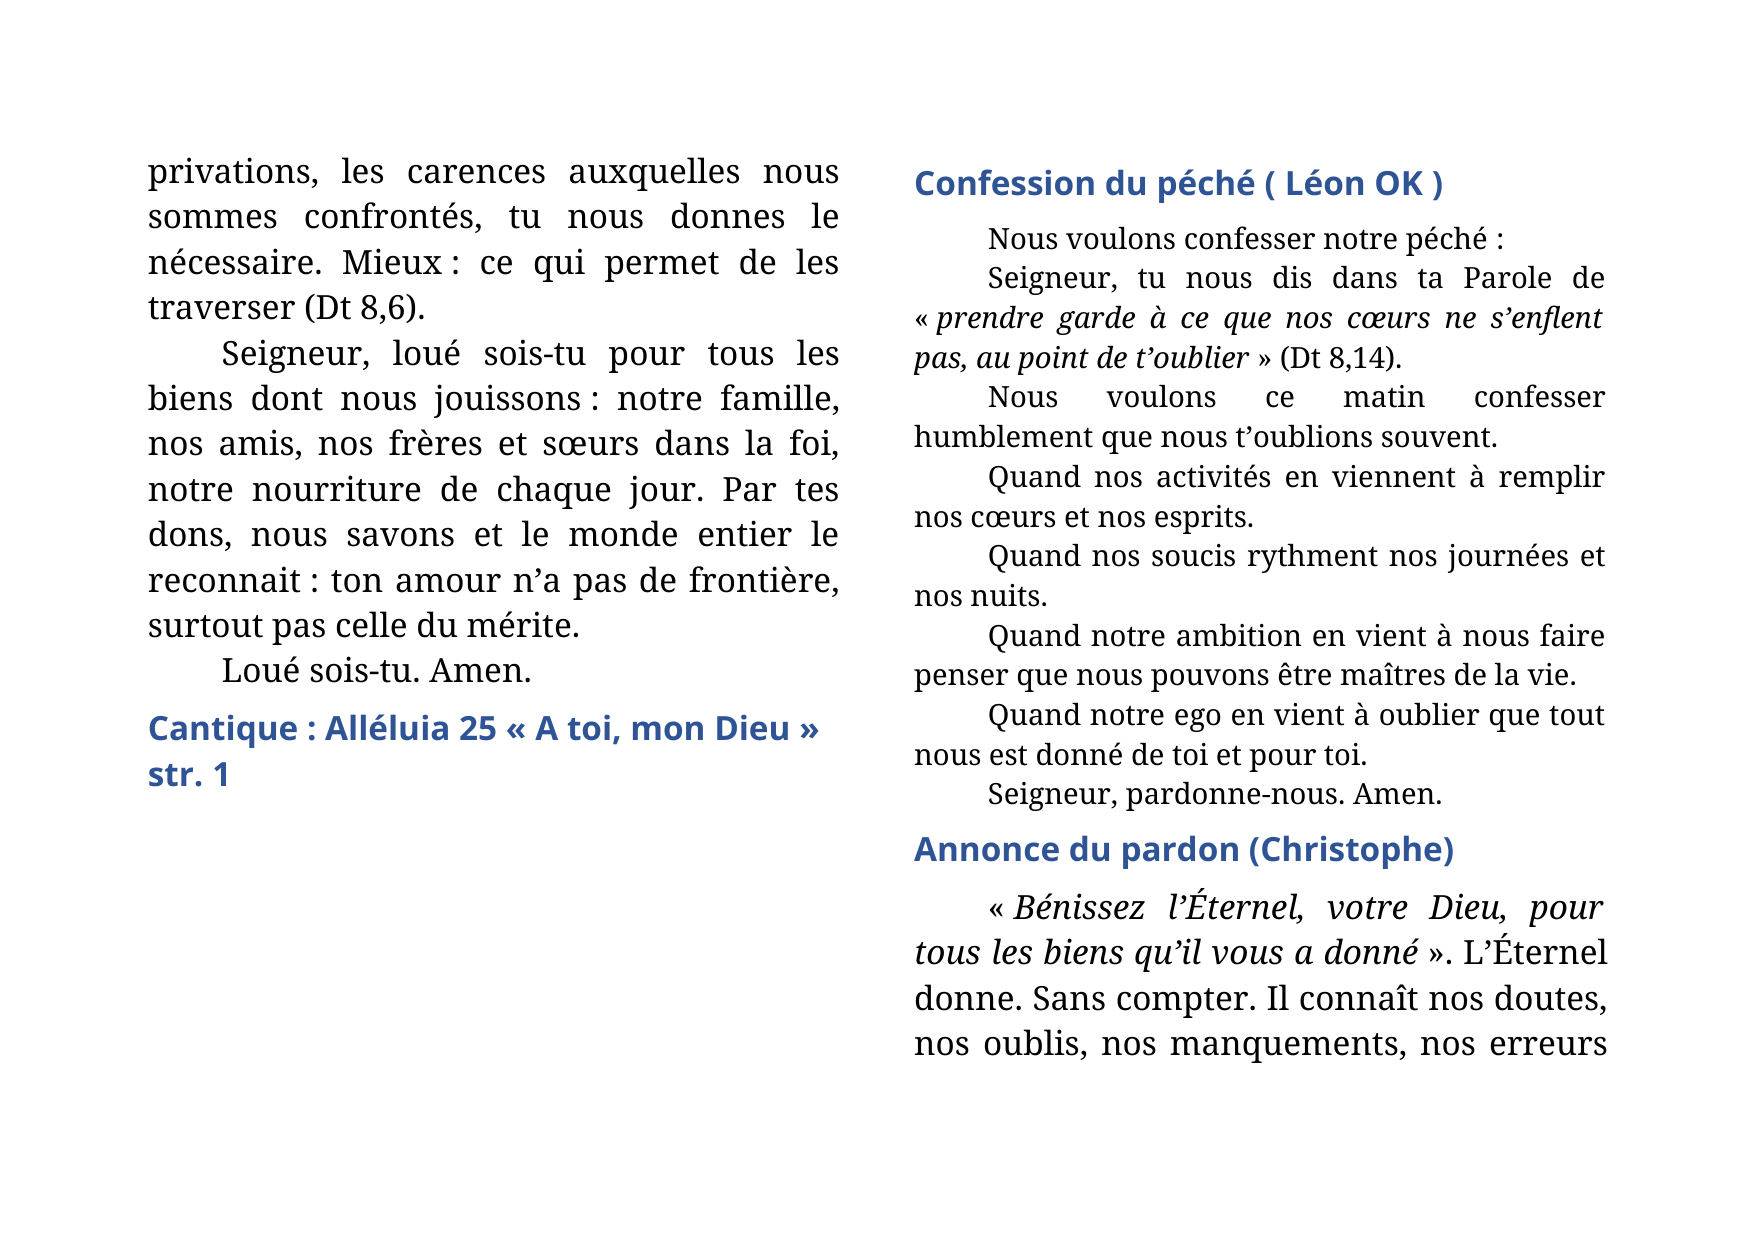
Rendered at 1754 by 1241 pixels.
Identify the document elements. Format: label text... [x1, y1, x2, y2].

text Seigneur, loué sois-tu pour tous les biens dont nous jouissons : notre famille, nos amis, nos frères et sœurs dans la foi, notre nourriture de chaque jour. Par tes dons, nous savons et le monde entier le reconnait : ton amour n’a pas de frontière, surtout pas celle du mérite. [148, 329, 840, 647]
text Quand notre ego en vient à oublier que tout nous est donné de toi et pour toi. [914, 694, 1606, 774]
text Seigneur, pardonne-nous. Amen. [914, 774, 1606, 813]
text Nous voulons confesser notre péché : [914, 218, 1608, 258]
subtitle Confession du péché ( Léon OK ) [914, 160, 1606, 206]
subtitle Cantique : Alléluia 25 « A toi, mon Dieu » str. 1 [148, 705, 840, 796]
text Loué sois-tu. Amen. [148, 647, 840, 693]
text Seigneur, tu nous dis dans ta Parole de « prendre garde à ce que nos cœurs ne s’enflent pas, au point de t’oublier » (Dt 8,14). [914, 258, 1606, 377]
text Quand nos soucis rythment nos journées et nos nuits. [914, 536, 1606, 615]
text Quand notre ambition en vient à nous faire penser que nous pouvons être maîtres de la vie. [914, 615, 1606, 694]
text Nous voulons ce matin confesser humblement que nous t’oublions souvent. [914, 377, 1606, 456]
text Quand nos activités en viennent à remplir nos cœurs et nos esprits. [914, 456, 1606, 536]
subtitle Annonce du pardon (Christophe) [914, 826, 1606, 871]
